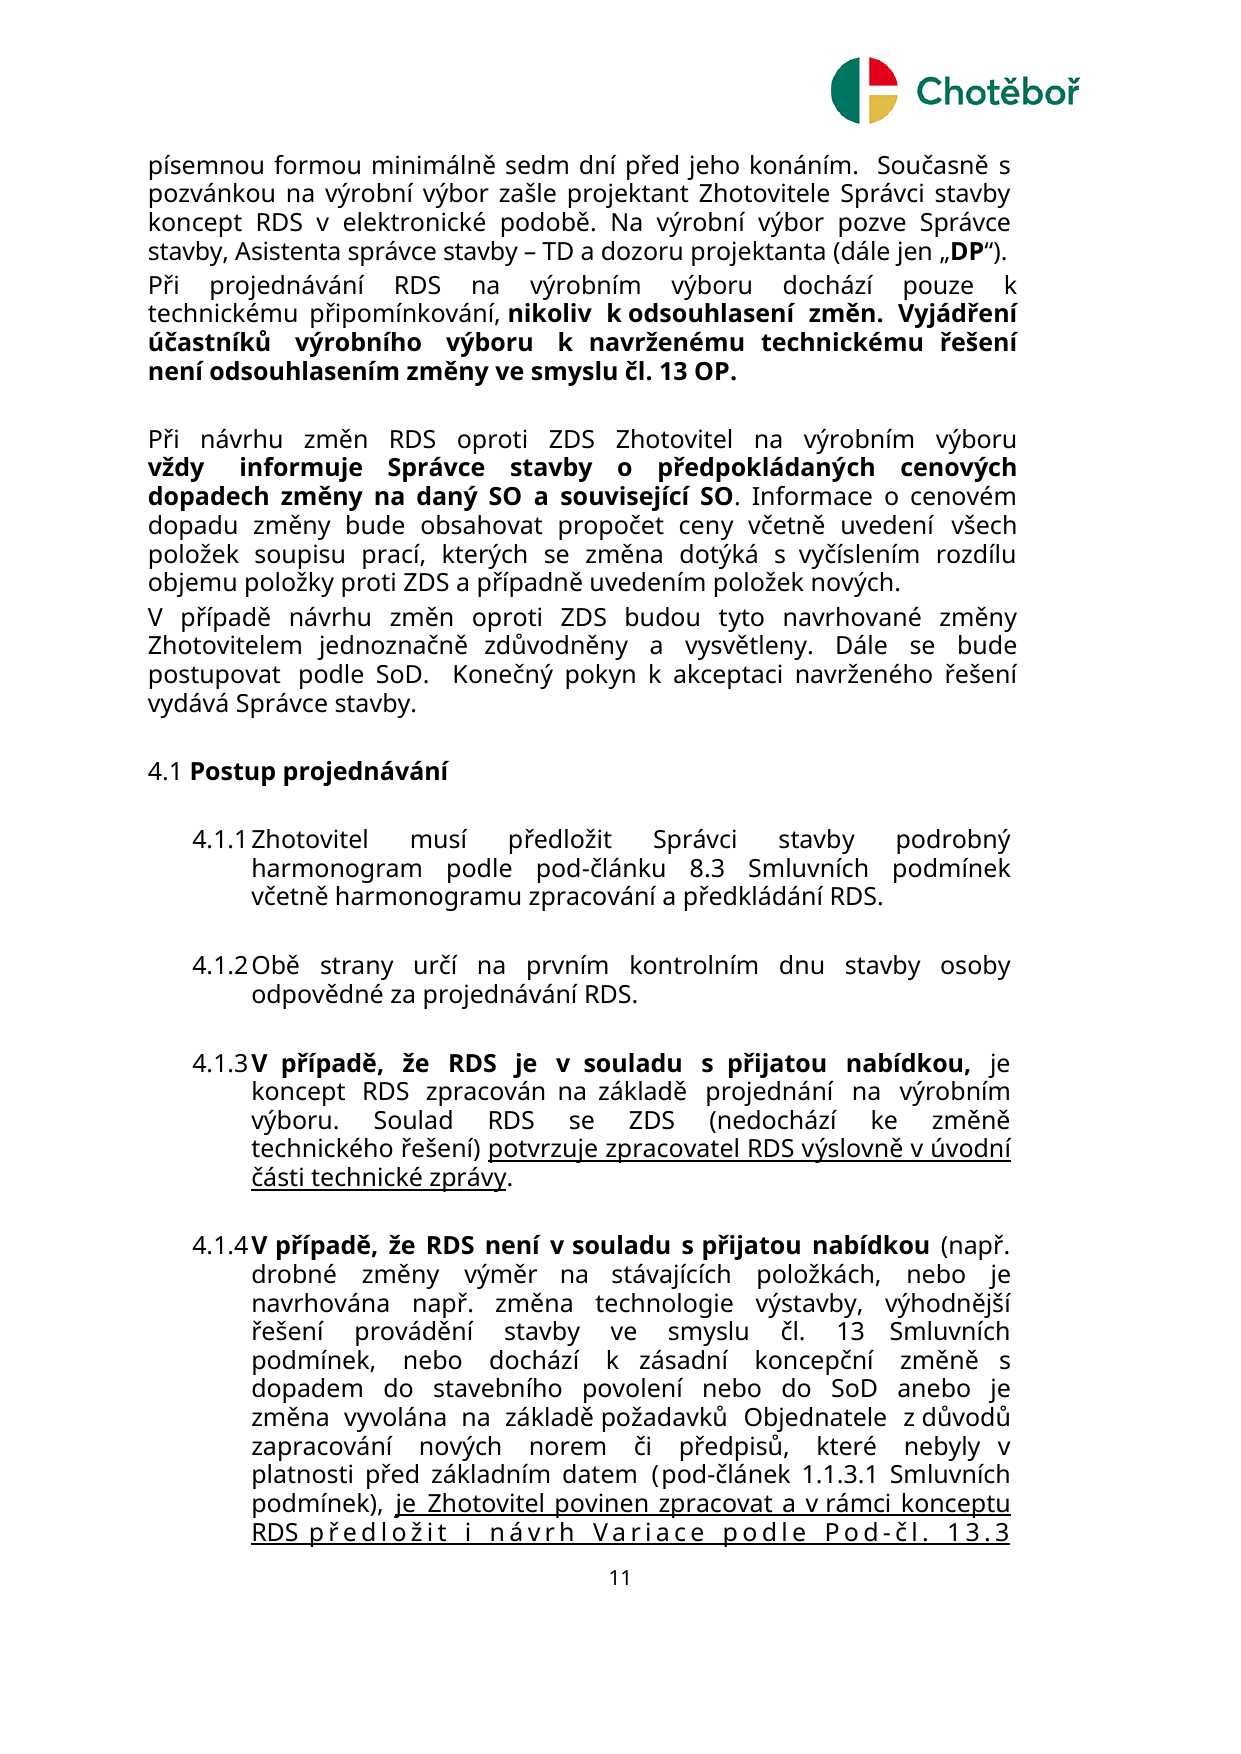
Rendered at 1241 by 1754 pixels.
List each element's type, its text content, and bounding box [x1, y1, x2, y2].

text 4.1.1 Zhotovitel musí předložit Správci stavby podrobný harmonogram podle pod-článku 8.3 Smluvních podmínek včetně harmonogramu zpracování a předkládání RDS. [192, 826, 1011, 912]
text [192, 1232, 1011, 1547]
text 4.1.3 V případě, že RDS je v souladu s přijatou nabídkou, je koncept RDS zpracován na základě projednání na výrobním výboru. Soulad RDS se ZDS (nedochází ke změně technického řešení) potvrzuje zpracovatel RDS výslovně v úvodní části technické zprávy. [192, 1049, 1011, 1192]
picture [824, 51, 1086, 126]
text Při projednávání RDS na výrobním výboru dochází pouze k technickému připomínkování, nikoliv k odsouhlasení změn. Vyjádření účastníků výrobního výboru k navrženému technickému řešení není odsouhlasením změny ve smyslu čl. 13 OP. [148, 271, 1017, 386]
text 4.1.2 Obě strany určí na prvním kontrolním dnu stavby osoby odpovědné za projednávání RDS. [192, 952, 1011, 1009]
text V případě návrhu změn oproti ZDS budou tyto navrhované změny Zhotovitelem jednoznačně zdůvodněny a vysvětleny. Dále se bude postupovat podle SoD. Konečný pokyn k akceptaci navrženého řešení vydává Správce stavby. [148, 603, 1017, 718]
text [148, 151, 1011, 266]
text Při návrhu změn RDS oproti ZDS Zhotovitel na výrobním výboru vždy informuje Správce stavby o předpokládaných cenových dopadech změny na daný SO a související SO. Informace o cenovém dopadu změny bude obsahovat propočet ceny včetně uvedení všech položek soupisu prací, kterých se změna dotýká s vyčíslením rozdílu objemu položky proti ZDS a případně uvedením položek nových. [148, 425, 1017, 598]
text 4.1 Postup projednávání [148, 757, 1011, 786]
